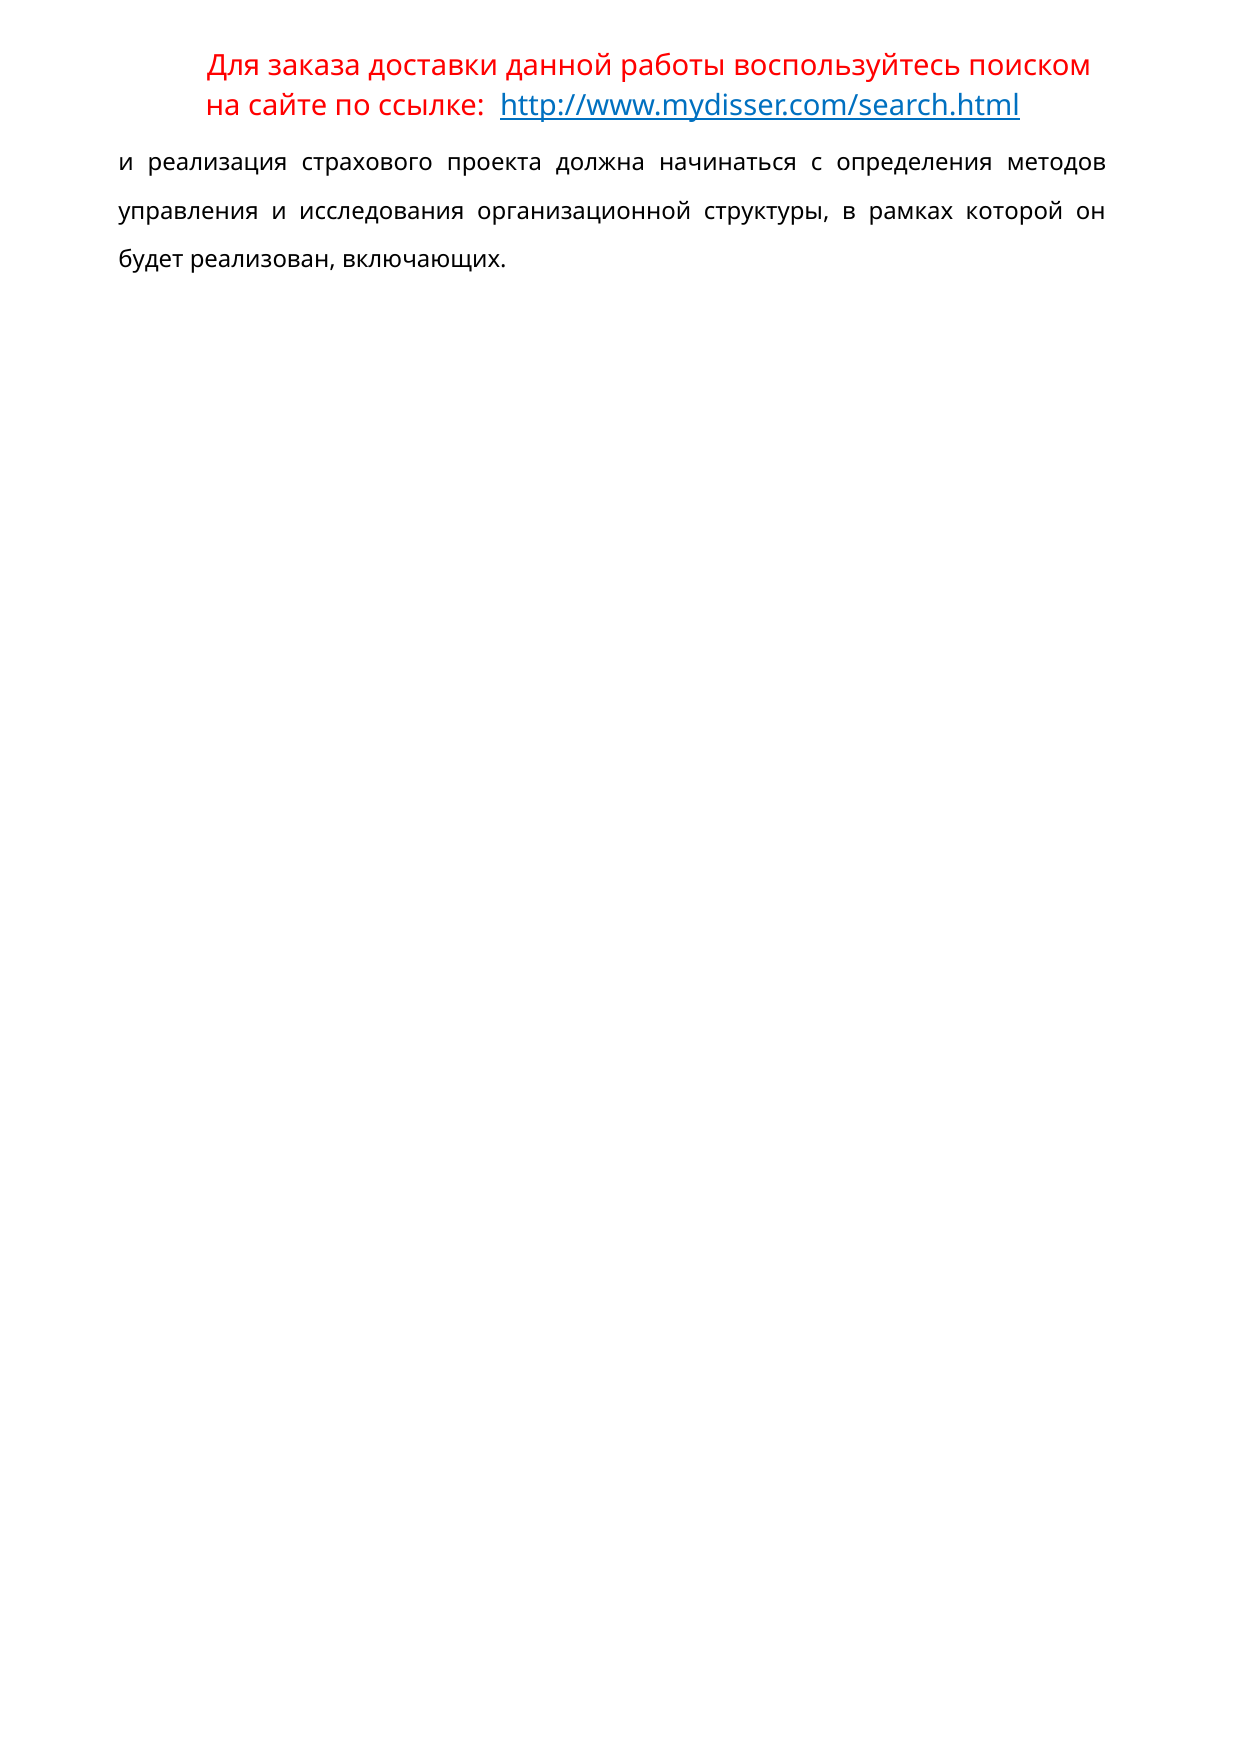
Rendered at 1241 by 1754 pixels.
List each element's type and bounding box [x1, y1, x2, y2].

text [118, 144, 1107, 275]
